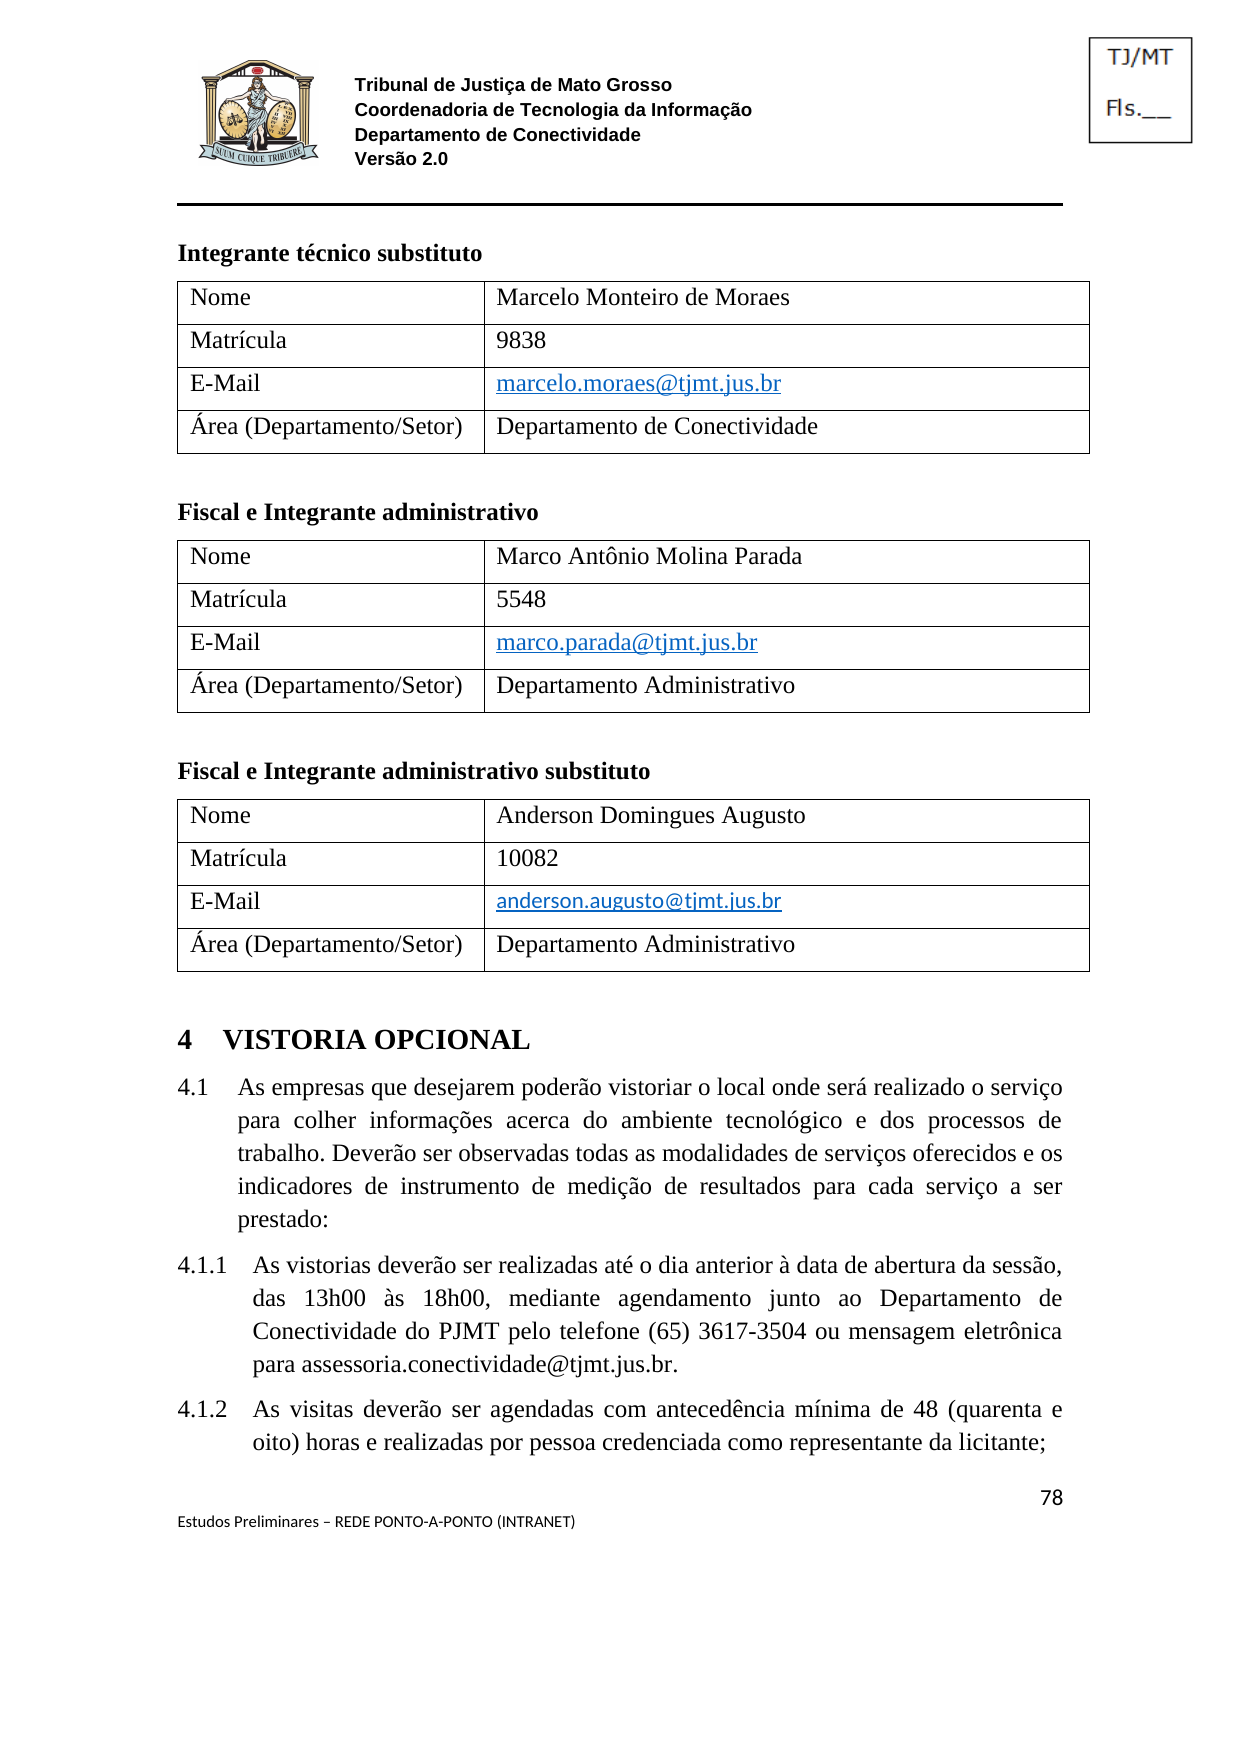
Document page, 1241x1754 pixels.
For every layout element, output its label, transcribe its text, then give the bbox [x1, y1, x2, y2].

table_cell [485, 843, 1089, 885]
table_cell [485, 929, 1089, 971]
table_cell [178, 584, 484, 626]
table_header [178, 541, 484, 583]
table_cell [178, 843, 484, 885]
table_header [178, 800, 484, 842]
text Fiscal e Integrante administrativo [177, 497, 1063, 526]
text Integrante técnico substituto [177, 238, 1063, 267]
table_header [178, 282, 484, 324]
list As empresas que desejarem poderão vistoriar o local onde será realizado o serviço para colher informações acerca do ambiente tecnológico e dos processos de trabalho. Deverão ser observadas todas as modalidades de serviços oferecidos e os indicadores de instrumento de medição de resultados para cada serviço a ser prestado: [177, 1072, 1063, 1233]
picture [1085, 36, 1198, 146]
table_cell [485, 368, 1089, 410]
list As visitas deverão ser agendadas com antecedência mínima de 48 (quarenta e oito) horas e realizadas por pessoa credenciada como representante da licitante; [177, 1394, 1063, 1456]
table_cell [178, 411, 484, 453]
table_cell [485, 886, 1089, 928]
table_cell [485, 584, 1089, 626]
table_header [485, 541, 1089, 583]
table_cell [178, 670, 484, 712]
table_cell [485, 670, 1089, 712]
picture [198, 60, 319, 166]
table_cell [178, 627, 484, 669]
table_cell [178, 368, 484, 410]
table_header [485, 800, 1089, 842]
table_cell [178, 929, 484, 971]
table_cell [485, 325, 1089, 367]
list As vistorias deverão ser realizadas até o dia anterior à data de abertura da sessão, das 13h00 às 18h00, mediante agendamento junto ao Departamento de Conectividade do PJMT pelo telefone (65) 3617-3504 ou mensagem eletrônica para assessoria.conectividade@tjmt.jus.br. [177, 1250, 1063, 1377]
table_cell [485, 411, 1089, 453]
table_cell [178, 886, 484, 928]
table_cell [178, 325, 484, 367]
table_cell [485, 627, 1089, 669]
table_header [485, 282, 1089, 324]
subtitle VISTORIA OPCIONAL [177, 1022, 1063, 1055]
text Fiscal e Integrante administrativo substituto [177, 756, 1063, 785]
